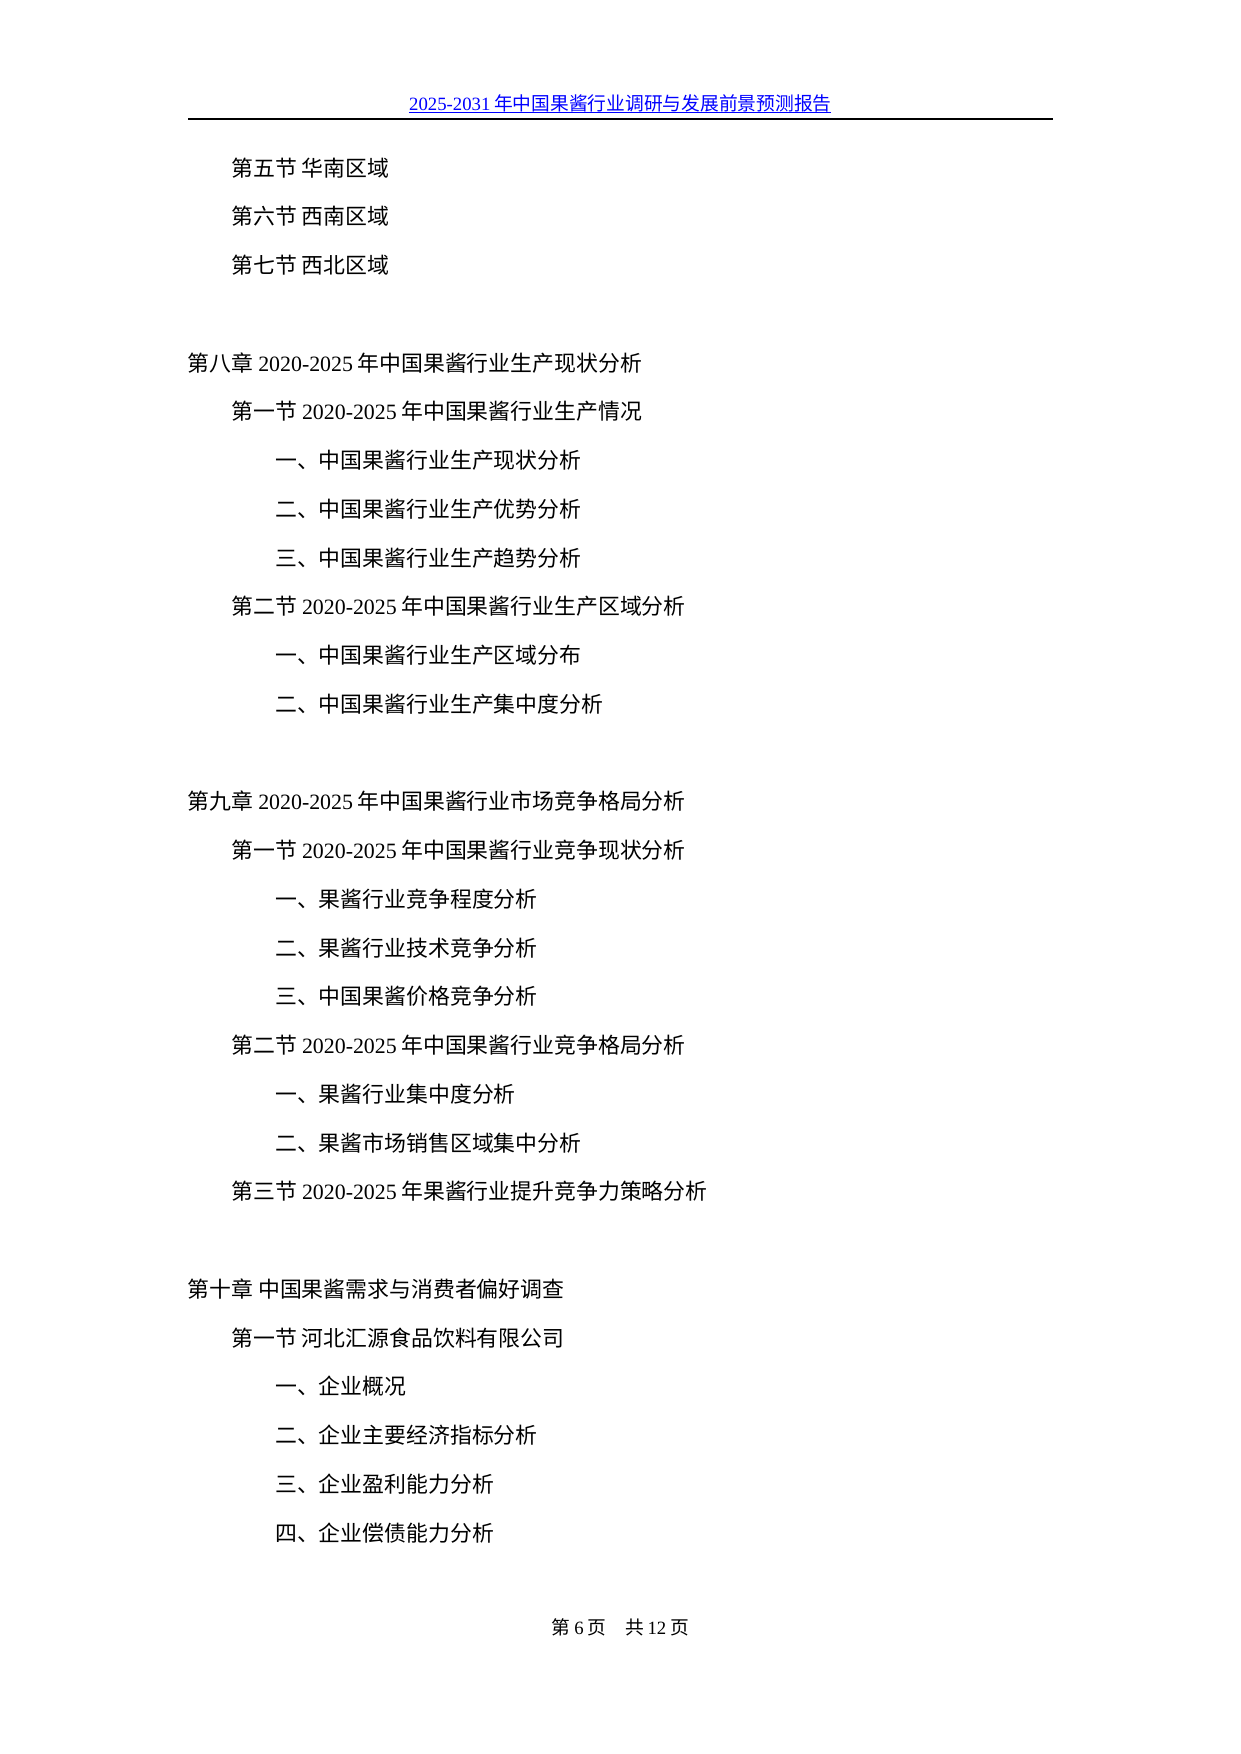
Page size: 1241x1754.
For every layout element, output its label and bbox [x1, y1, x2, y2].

text [187, 150, 1053, 1548]
